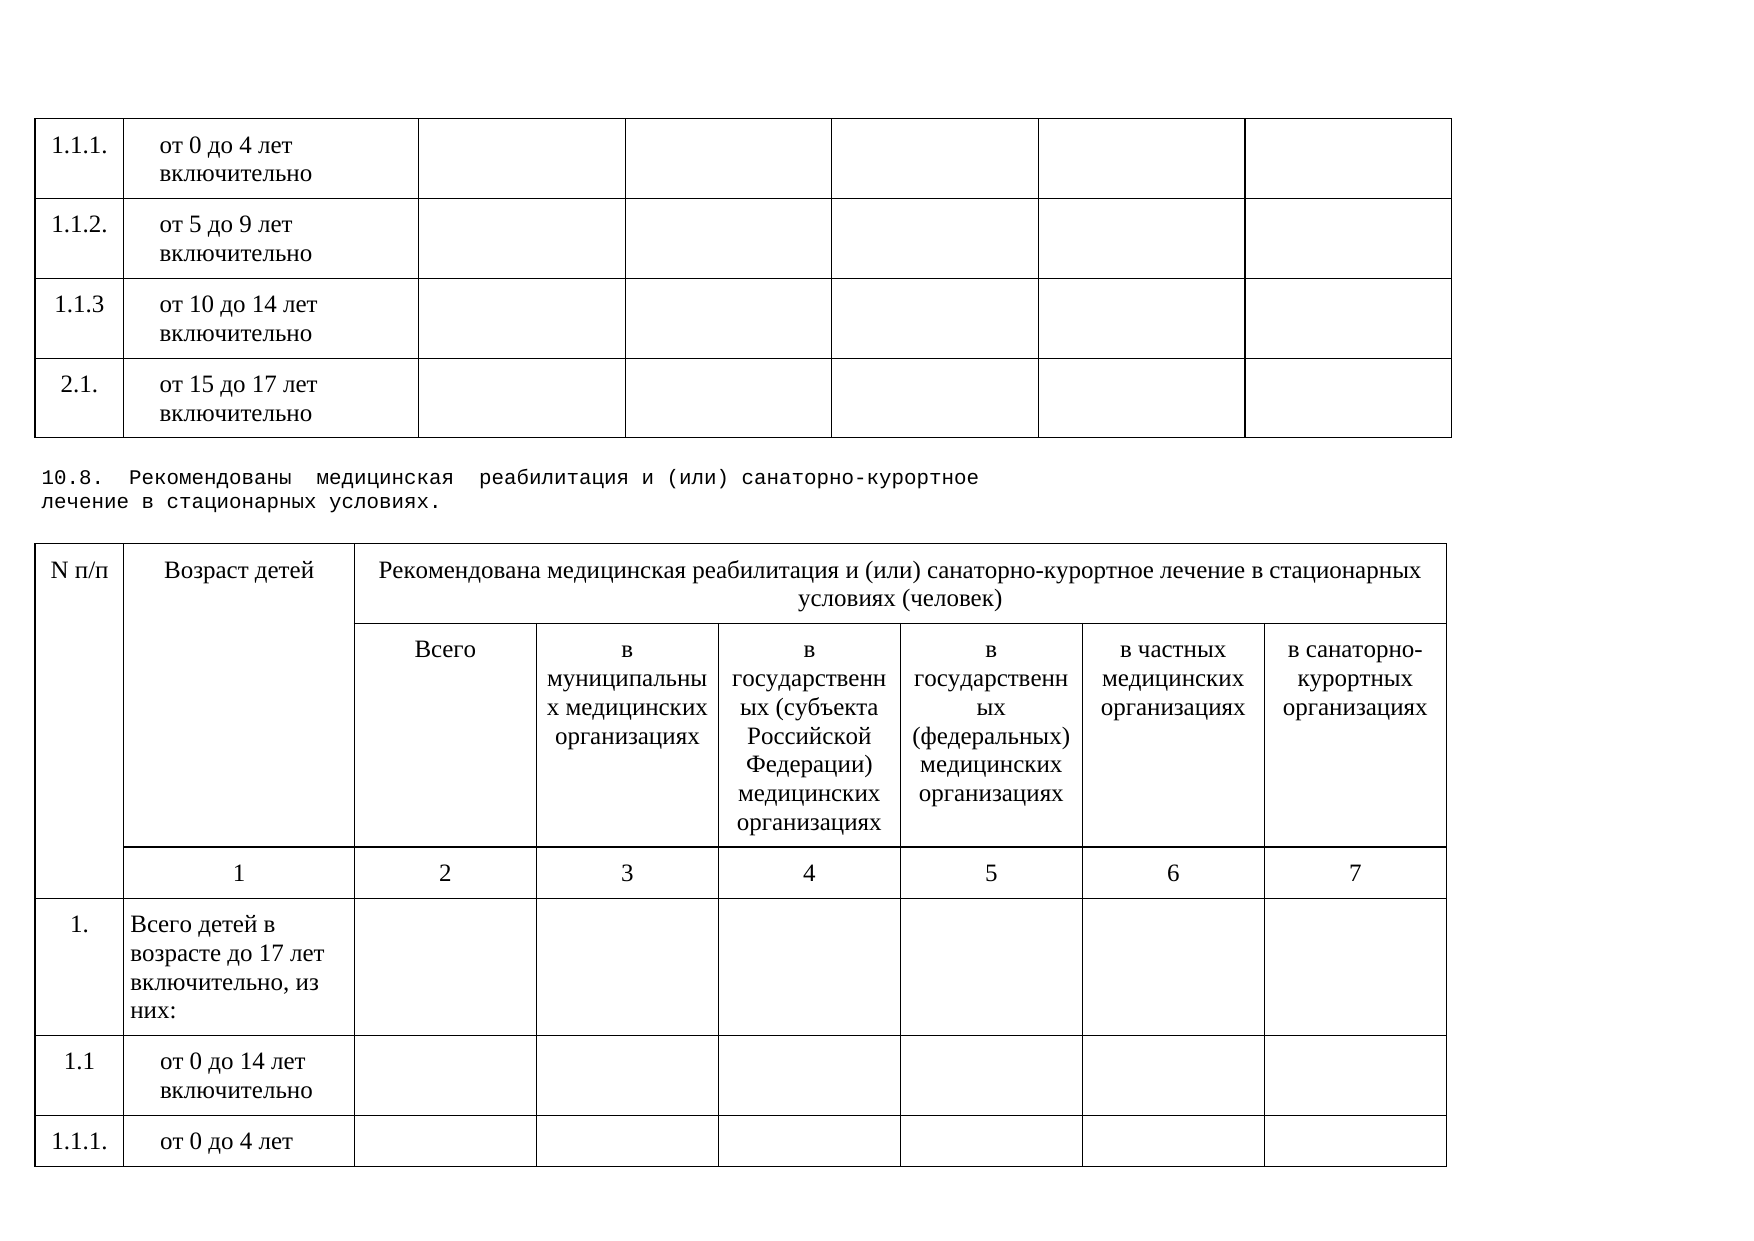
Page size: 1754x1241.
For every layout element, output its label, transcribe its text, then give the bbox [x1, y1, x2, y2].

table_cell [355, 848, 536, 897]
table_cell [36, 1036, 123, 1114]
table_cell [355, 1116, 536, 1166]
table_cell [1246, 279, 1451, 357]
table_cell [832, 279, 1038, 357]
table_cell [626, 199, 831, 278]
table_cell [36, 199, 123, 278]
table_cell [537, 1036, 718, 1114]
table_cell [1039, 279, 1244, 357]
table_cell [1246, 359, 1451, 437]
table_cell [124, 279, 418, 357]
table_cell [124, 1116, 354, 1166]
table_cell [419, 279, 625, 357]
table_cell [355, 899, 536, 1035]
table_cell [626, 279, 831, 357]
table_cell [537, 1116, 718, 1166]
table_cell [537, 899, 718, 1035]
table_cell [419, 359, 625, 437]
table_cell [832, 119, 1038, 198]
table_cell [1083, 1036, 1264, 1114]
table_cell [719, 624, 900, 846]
text 10.8. Рекомендованы медицинская реабилитация и (или) санаторно-курортное [41, 467, 1713, 491]
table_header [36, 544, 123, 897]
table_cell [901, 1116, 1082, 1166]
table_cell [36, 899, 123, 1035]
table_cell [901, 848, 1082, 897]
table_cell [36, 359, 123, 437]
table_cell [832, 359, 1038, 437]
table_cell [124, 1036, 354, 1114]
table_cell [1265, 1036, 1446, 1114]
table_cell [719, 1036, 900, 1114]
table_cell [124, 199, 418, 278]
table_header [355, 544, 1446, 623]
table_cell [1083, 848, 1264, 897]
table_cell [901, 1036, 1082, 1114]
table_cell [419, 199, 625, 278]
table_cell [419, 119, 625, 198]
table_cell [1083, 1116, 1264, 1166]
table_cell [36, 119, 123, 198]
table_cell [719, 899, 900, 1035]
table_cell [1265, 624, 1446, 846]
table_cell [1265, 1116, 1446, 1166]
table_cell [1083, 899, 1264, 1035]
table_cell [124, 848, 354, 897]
text лечение в стационарных условиях. [41, 491, 1713, 514]
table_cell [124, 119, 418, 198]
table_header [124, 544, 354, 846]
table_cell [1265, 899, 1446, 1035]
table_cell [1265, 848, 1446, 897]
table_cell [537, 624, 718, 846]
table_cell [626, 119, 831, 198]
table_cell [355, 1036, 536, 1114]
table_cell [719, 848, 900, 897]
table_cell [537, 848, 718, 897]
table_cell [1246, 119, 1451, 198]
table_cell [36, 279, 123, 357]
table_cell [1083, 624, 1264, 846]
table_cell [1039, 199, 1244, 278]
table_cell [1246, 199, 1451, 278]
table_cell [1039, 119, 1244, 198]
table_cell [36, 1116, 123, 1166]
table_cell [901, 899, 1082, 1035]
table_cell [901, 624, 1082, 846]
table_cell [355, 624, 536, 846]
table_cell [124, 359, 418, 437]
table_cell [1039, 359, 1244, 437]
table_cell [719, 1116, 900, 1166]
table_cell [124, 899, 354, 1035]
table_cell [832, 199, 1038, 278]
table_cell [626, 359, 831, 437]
